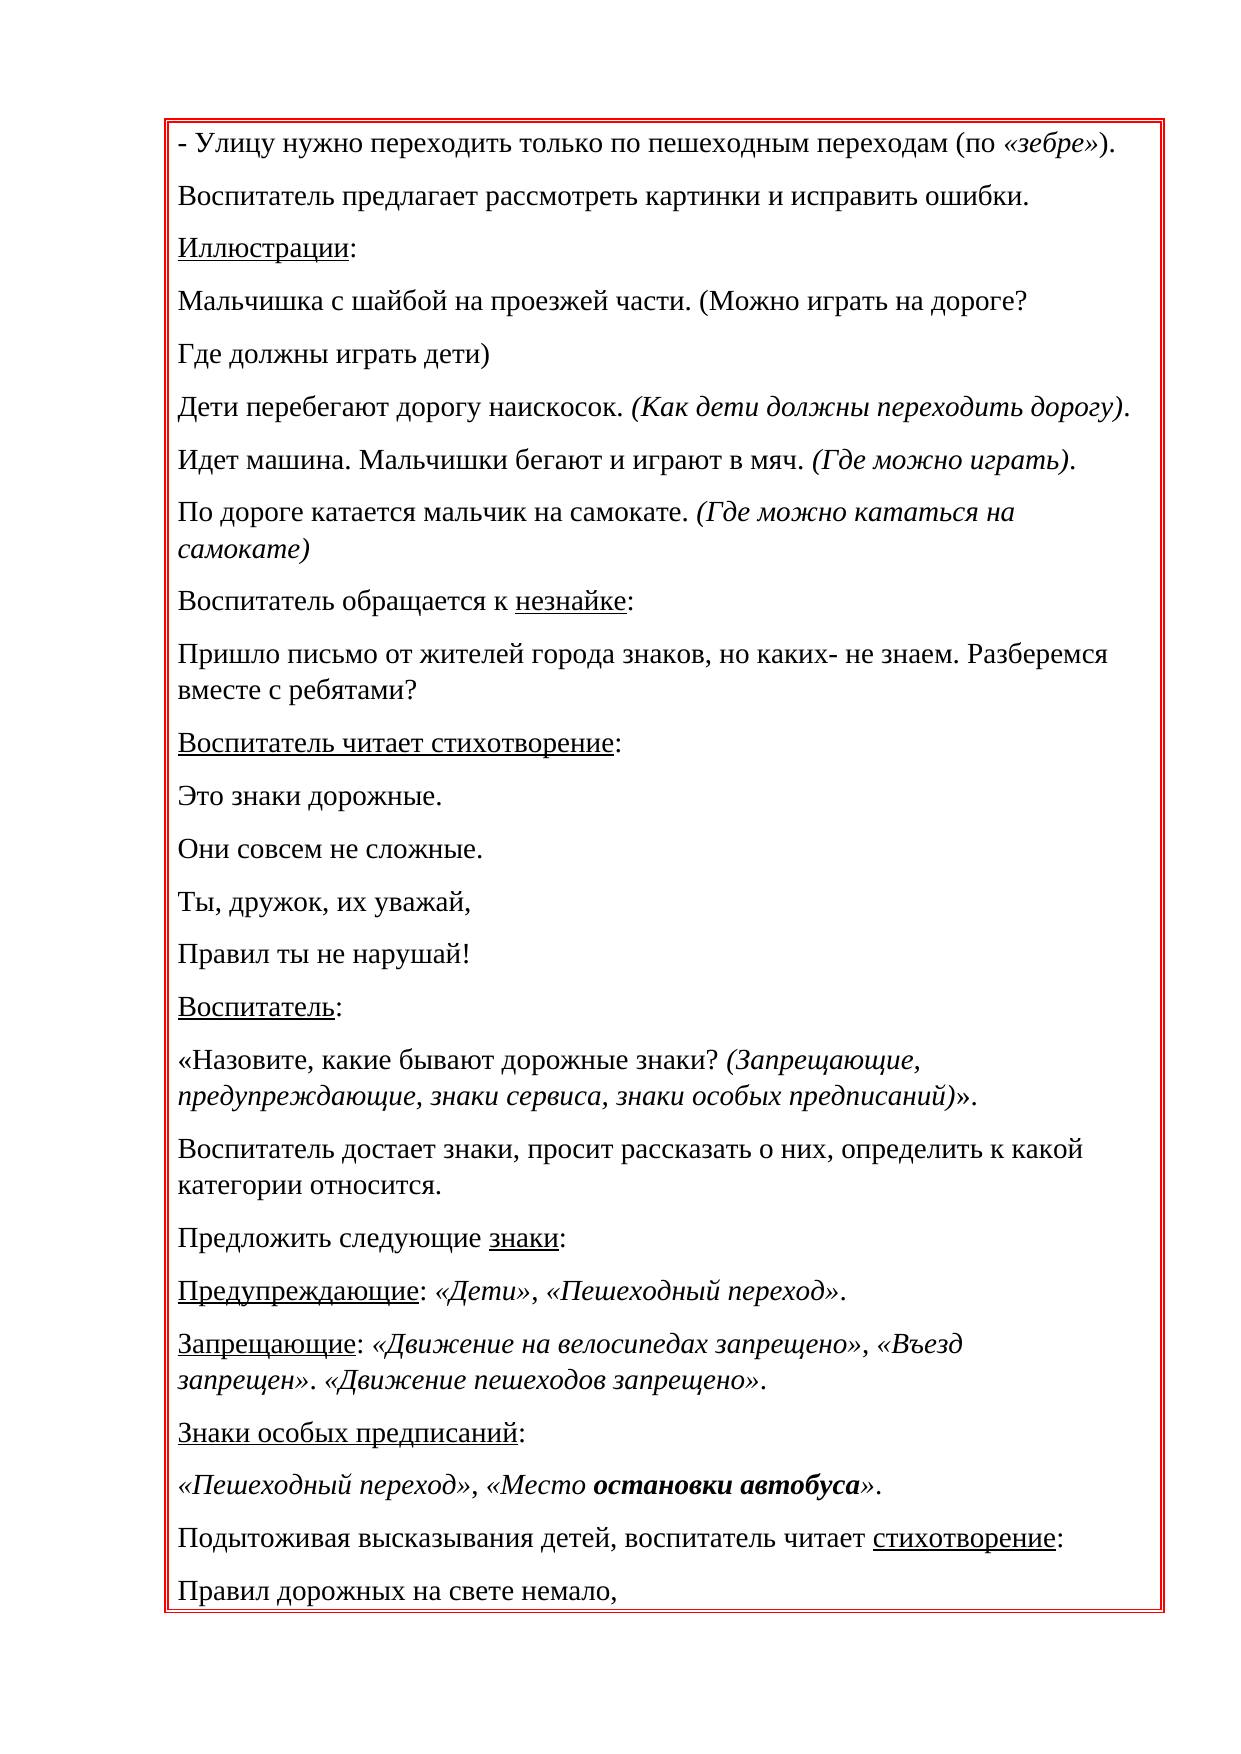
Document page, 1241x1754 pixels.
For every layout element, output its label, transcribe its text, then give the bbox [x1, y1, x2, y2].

text Они совсем не сложные. [169, 824, 1160, 864]
text Иллюстрации: [169, 224, 1160, 264]
text Идет машина. Мальчишки бегают и играют в мяч. (Где можно играть). [169, 435, 1160, 475]
text Воспитатель: [169, 983, 1160, 1023]
text Пришло письмо от жителей города знаков, но каких- не знаем. Разберемся вместе с ребятами? [169, 629, 1160, 706]
text Запрещающие: «Движение на велосипедах запрещено», «Въезд запрещен». «Движение пешеходов запрещено». [169, 1319, 1160, 1395]
text Правил ты не нарушай! [169, 930, 1160, 970]
text Предложить следующие знаки: [169, 1213, 1160, 1254]
text Подытоживая высказывания детей, воспитатель читает стихотворение: [169, 1513, 1160, 1554]
text Воспитатель обращается к незнайке: [169, 577, 1160, 617]
text Где должны играть дети) [169, 329, 1160, 370]
text - Улицу нужно переходить только по пешеходным переходам (по «зебре»). [169, 123, 1160, 158]
text «Пешеходный переход», «Место остановки автобуса». [169, 1461, 1160, 1501]
text Воспитатель достает знаки, просит рассказать о них, определить к какой категории относится. [169, 1124, 1160, 1201]
text Воспитатель предлагает рассмотреть картинки и исправить ошибки. [169, 171, 1160, 211]
text Ты, дружок, их уважай, [169, 877, 1160, 917]
text Это знаки дорожные. [169, 771, 1160, 812]
text Воспитатель читает стихотворение: [169, 718, 1160, 759]
text Правил дорожных на свете немало, [169, 1566, 1160, 1609]
text Предупреждающие: «Дети», «Пешеходный переход». [169, 1266, 1160, 1306]
text По дороге катается мальчик на самокате. (Где можно кататься на самокате) [169, 488, 1160, 564]
text Дети перебегают дорогу наискосок. (Как дети должны переходить дорогу). [169, 382, 1160, 422]
text Знаки особых предписаний: [169, 1408, 1160, 1448]
text «Назовите, какие бывают дорожные знаки? (Запрещающие, предупреждающие, знаки сервиса, знаки особых предписаний)». [169, 1035, 1160, 1112]
text Мальчишка с шайбой на проезжей части. (Можно играть на дороге? [169, 277, 1160, 317]
